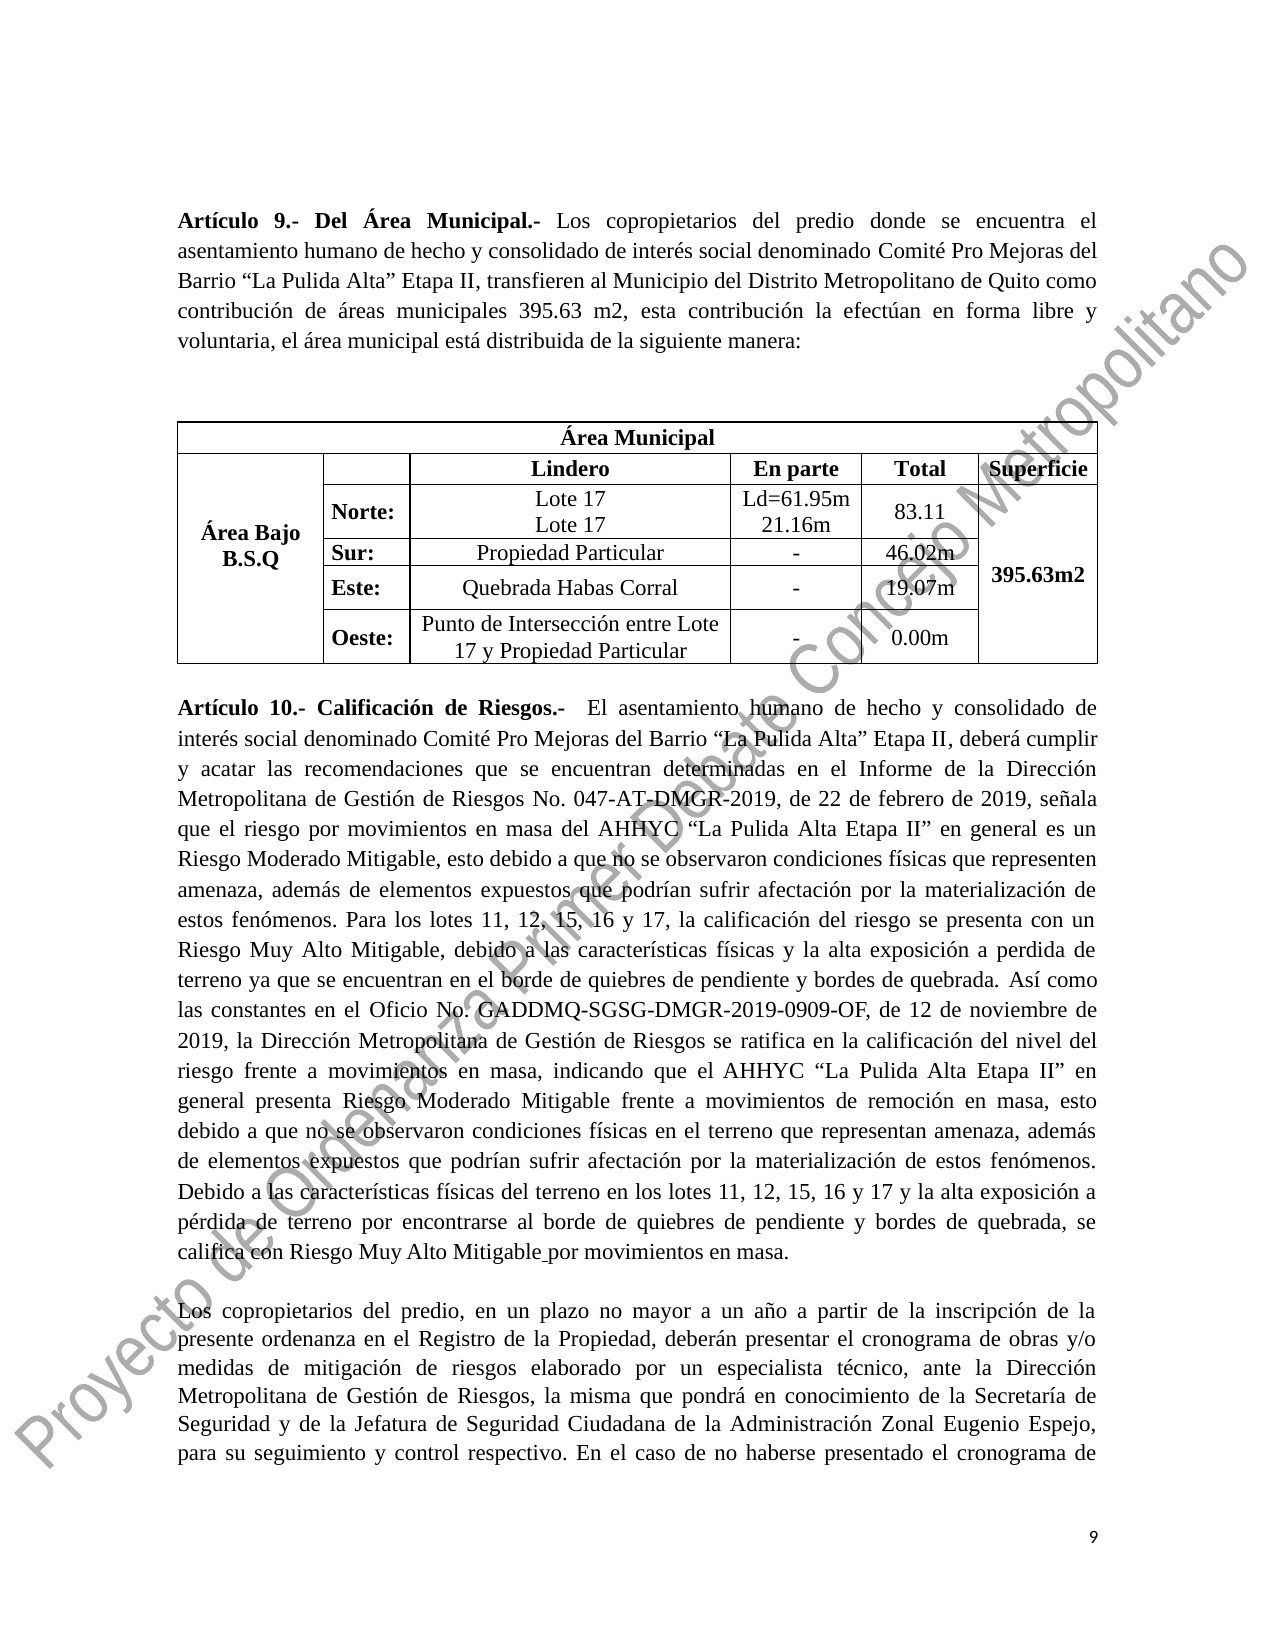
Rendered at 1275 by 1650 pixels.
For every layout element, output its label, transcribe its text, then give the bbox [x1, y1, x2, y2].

text Artículo 10.- Calificación de Riesgos.- El asentamiento humano de hecho y consolidado de interés social denominado Comité Pro Mejoras del Barrio “La Pulida Alta” Etapa II, deberá cumplir y acatar las recomendaciones que se encuentran determinadas en el Informe de la Dirección Metropolitana de Gestión de Riesgos No. 047-AT-DMGR-2019, de 22 de febrero de 2019, señala que el riesgo por movimientos en masa del AHHYC “La Pulida Alta Etapa II” en general es un Riesgo Moderado Mitigable, esto debido a que no se observaron condiciones físicas que representen amenaza, además de elementos expuestos que podrían sufrir afectación por la materialización de estos fenómenos. Para los lotes 11, 12, 15, 16 y 17, la calificación del riesgo se presenta con un Riesgo Muy Alto Mitigable, debido a las características físicas y la alta exposición a perdida de terreno ya que se encuentran en el borde de quiebres de pendiente y bordes de quebrada. Así como las constantes en el Oficio No. GADDMQ-SGSG-DMGR-2019-0909-OF, de 12 de noviembre de 2019, la Dirección Metropolitana de Gestión de Riesgos se ratifica en la calificación del nivel del riesgo frente a movimientos en masa, indicando que el AHHYC “La Pulida Alta Etapa II” en general presenta Riesgo Moderado Mitigable frente a movimientos de remoción en masa, esto debido a que no se observaron condiciones físicas en el terreno que representan amenaza, además de elementos expuestos que podrían sufrir afectación por la materialización de estos fenómenos. Debido a las características físicas del terreno en los lotes 11, 12, 15, 16 y 17 y la alta exposición a pérdida de terreno por encontrarse al borde de quiebres de pendiente y bordes de quebrada, se califica con Riesgo Muy Alto Mitigable por movimientos en masa. [177, 694, 1098, 1264]
table_cell [324, 454, 409, 484]
table_cell 0.00m [862, 610, 978, 663]
table_cell 395.63m2 [979, 485, 1097, 663]
table_cell - [731, 539, 861, 565]
table_cell Propiedad Particular [411, 539, 730, 565]
table_cell En parte [731, 454, 861, 484]
table_cell Este: [324, 566, 409, 609]
table_cell Área Bajo B.S.Q [178, 454, 323, 663]
table_cell Ld=61.95m 21.16m [731, 485, 861, 538]
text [177, 1297, 1098, 1465]
table_cell Superficie [979, 454, 1097, 484]
table_cell Lindero [411, 454, 730, 484]
table_cell Sur: [324, 539, 409, 565]
table_cell Total [862, 454, 978, 484]
table_cell Lote 17 Lote 17 [411, 485, 730, 538]
text Artículo 9.- Del Área Municipal.- Los copropietarios del predio donde se encuentra el asentamiento humano de hecho y consolidado de interés social denominado Comité Pro Mejoras del Barrio “La Pulida Alta” Etapa II, transfieren al Municipio del Distrito Metropolitano de Quito como contribución de áreas municipales 395.63 m2, esta contribución la efectúan en forma libre y voluntaria, el área municipal está distribuida de la siguiente manera: [177, 207, 1098, 354]
table_cell Punto de Intersección entre Lote 17 y Propiedad Particular [411, 610, 730, 663]
table_cell 46.02m [862, 539, 978, 565]
table_cell Norte: [324, 485, 409, 538]
table_header Área Municipal [178, 423, 1097, 453]
table_cell Oeste: [324, 610, 409, 663]
table_cell - [731, 610, 861, 663]
table_cell 83.11 [862, 485, 978, 538]
table_cell Quebrada Habas Corral [411, 566, 730, 609]
table_cell - [731, 566, 861, 609]
table_cell 19.07m [862, 566, 978, 609]
